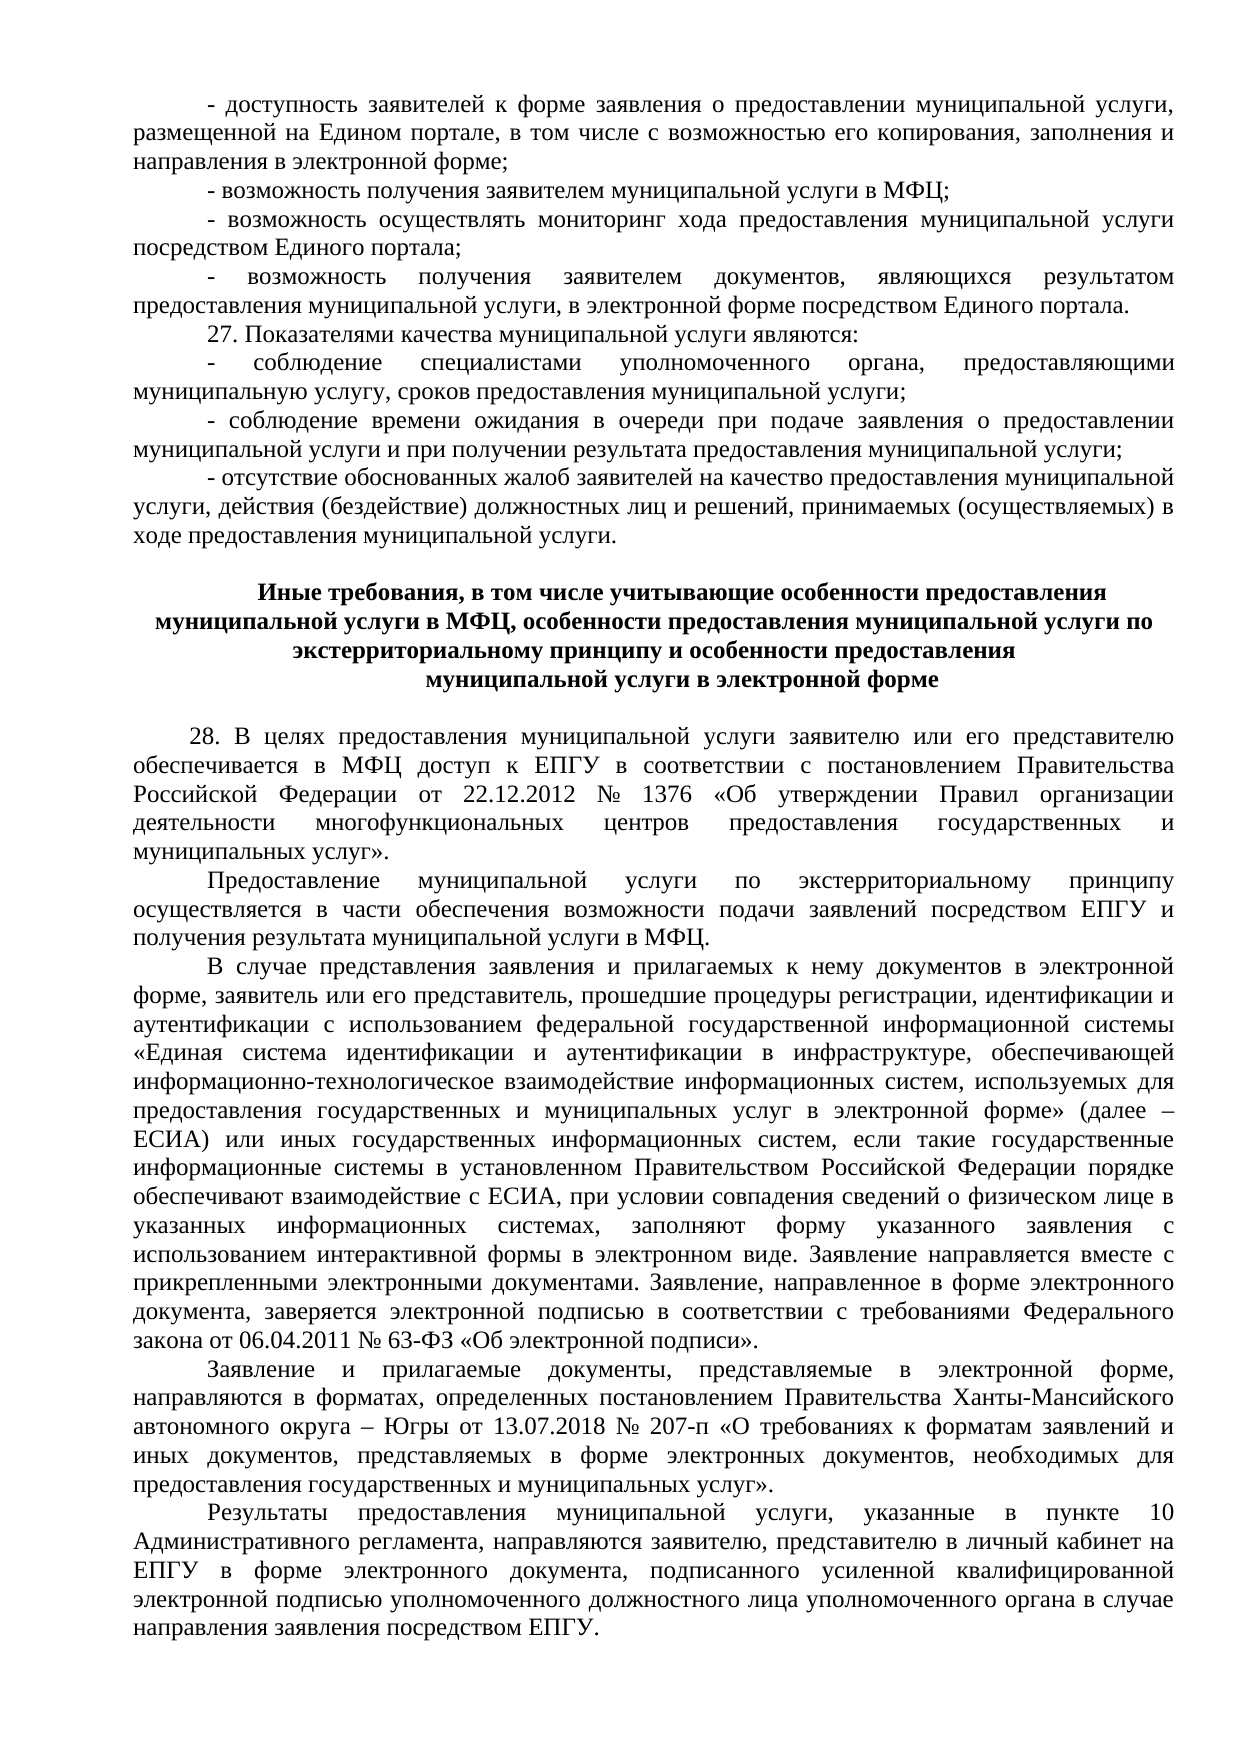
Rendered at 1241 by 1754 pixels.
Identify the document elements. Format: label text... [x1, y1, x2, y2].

text В случае представления заявления и прилагаемых к нему документов в электронной форме, заявитель или его представитель, прошедшие процедуры регистрации, идентификации и аутентификации с использованием федеральной государственной информационной системы «Единая система идентификации и аутентификации в инфраструктуре, обеспечивающей информационно-технологическое взаимодействие информационных систем, используемых для предоставления государственных и муниципальных услуг в электронной форме» (далее – ЕСИА) или иных государственных информационных систем, если такие государственные информационные системы в установленном Правительством Российской Федерации порядке обеспечивают взаимодействие с ЕСИА, при условии совпадения сведений о физическом лице в указанных информационных системах, заполняют форму указанного заявления с использованием интерактивной формы в электронном виде. Заявление направляется вместе с прикрепленными электронными документами. Заявление, направленное в форме электронного документа, заверяется электронной подписью в соответствии с требованиями Федерального закона от 06.04.2011 № 63-ФЗ «Об электронной подписи». [133, 951, 1175, 1354]
text - соблюдение времени ожидания в очереди при подаче заявления о предоставлении муниципальной услуги и при получении результата предоставления муниципальной услуги; [133, 405, 1175, 462]
text Иные требования, в том числе учитывающие особенности предоставления муниципальной услуги в МФЦ, особенности предоставления муниципальной услуги по экстерриториальному принципу и особенности предоставления [133, 577, 1175, 664]
text Предоставление муниципальной услуги по экстерриториальному принципу осуществляется в части обеспечения возможности подачи заявлений посредством ЕПГУ и получения результата муниципальной услуги в МФЦ. [133, 865, 1175, 951]
text Заявление и прилагаемые документы, представляемые в электронной форме, направляются в форматах, определенных постановлением Правительства Ханты-Мансийского автономного округа – Югры от 13.07.2018 № 207-п «О требованиях к форматам заявлений и иных документов, представляемых в форме электронных документов, необходимых для предоставления государственных и муниципальных услуг». [133, 1354, 1175, 1497]
text - возможность получения заявителем муниципальной услуги в МФЦ; [133, 175, 1175, 204]
text муниципальной услуги в электронной форме [133, 664, 1175, 692]
text 27. Показателями качества муниципальной услуги являются: [133, 319, 1175, 347]
text Результаты предоставления муниципальной услуги, указанные в пункте 10 Административного регламента, направляются заявителю, представителю в личный кабинет на ЕПГУ в форме электронного документа, подписанного усиленной квалифицированной электронной подписью уполномоченного должностного лица уполномоченного органа в случае направления заявления посредством ЕПГУ. [133, 1497, 1175, 1641]
text - отсутствие обоснованных жалоб заявителей на качество предоставления муниципальной услуги, действия (бездействие) должностных лиц и решений, принимаемых (осуществляемых) в ходе предоставления муниципальной услуги. [133, 462, 1175, 549]
text - возможность осуществлять мониторинг хода предоставления муниципальной услуги посредством Единого портала; [133, 204, 1175, 261]
text - возможность получения заявителем документов, являющихся результатом предоставления муниципальной услуги, в электронной форме посредством Единого портала. [133, 261, 1175, 319]
text - доступность заявителей к форме заявления о предоставлении муниципальной услуги, размещенной на Едином портале, в том числе с возможностью его копирования, заполнения и направления в электронной форме; [133, 89, 1175, 175]
text 28. В целях предоставления муниципальной услуги заявителю или его представителю обеспечивается в МФЦ доступ к ЕПГУ в соответствии с постановлением Правительства Российской Федерации от 22.12.2012 № 1376 «Об утверждении Правил организации деятельности многофункциональных центров предоставления государственных и муниципальных услуг». [133, 721, 1175, 865]
text - соблюдение специалистами уполномоченного органа, предоставляющими муниципальную услугу, сроков предоставления муниципальной услуги; [133, 347, 1175, 405]
